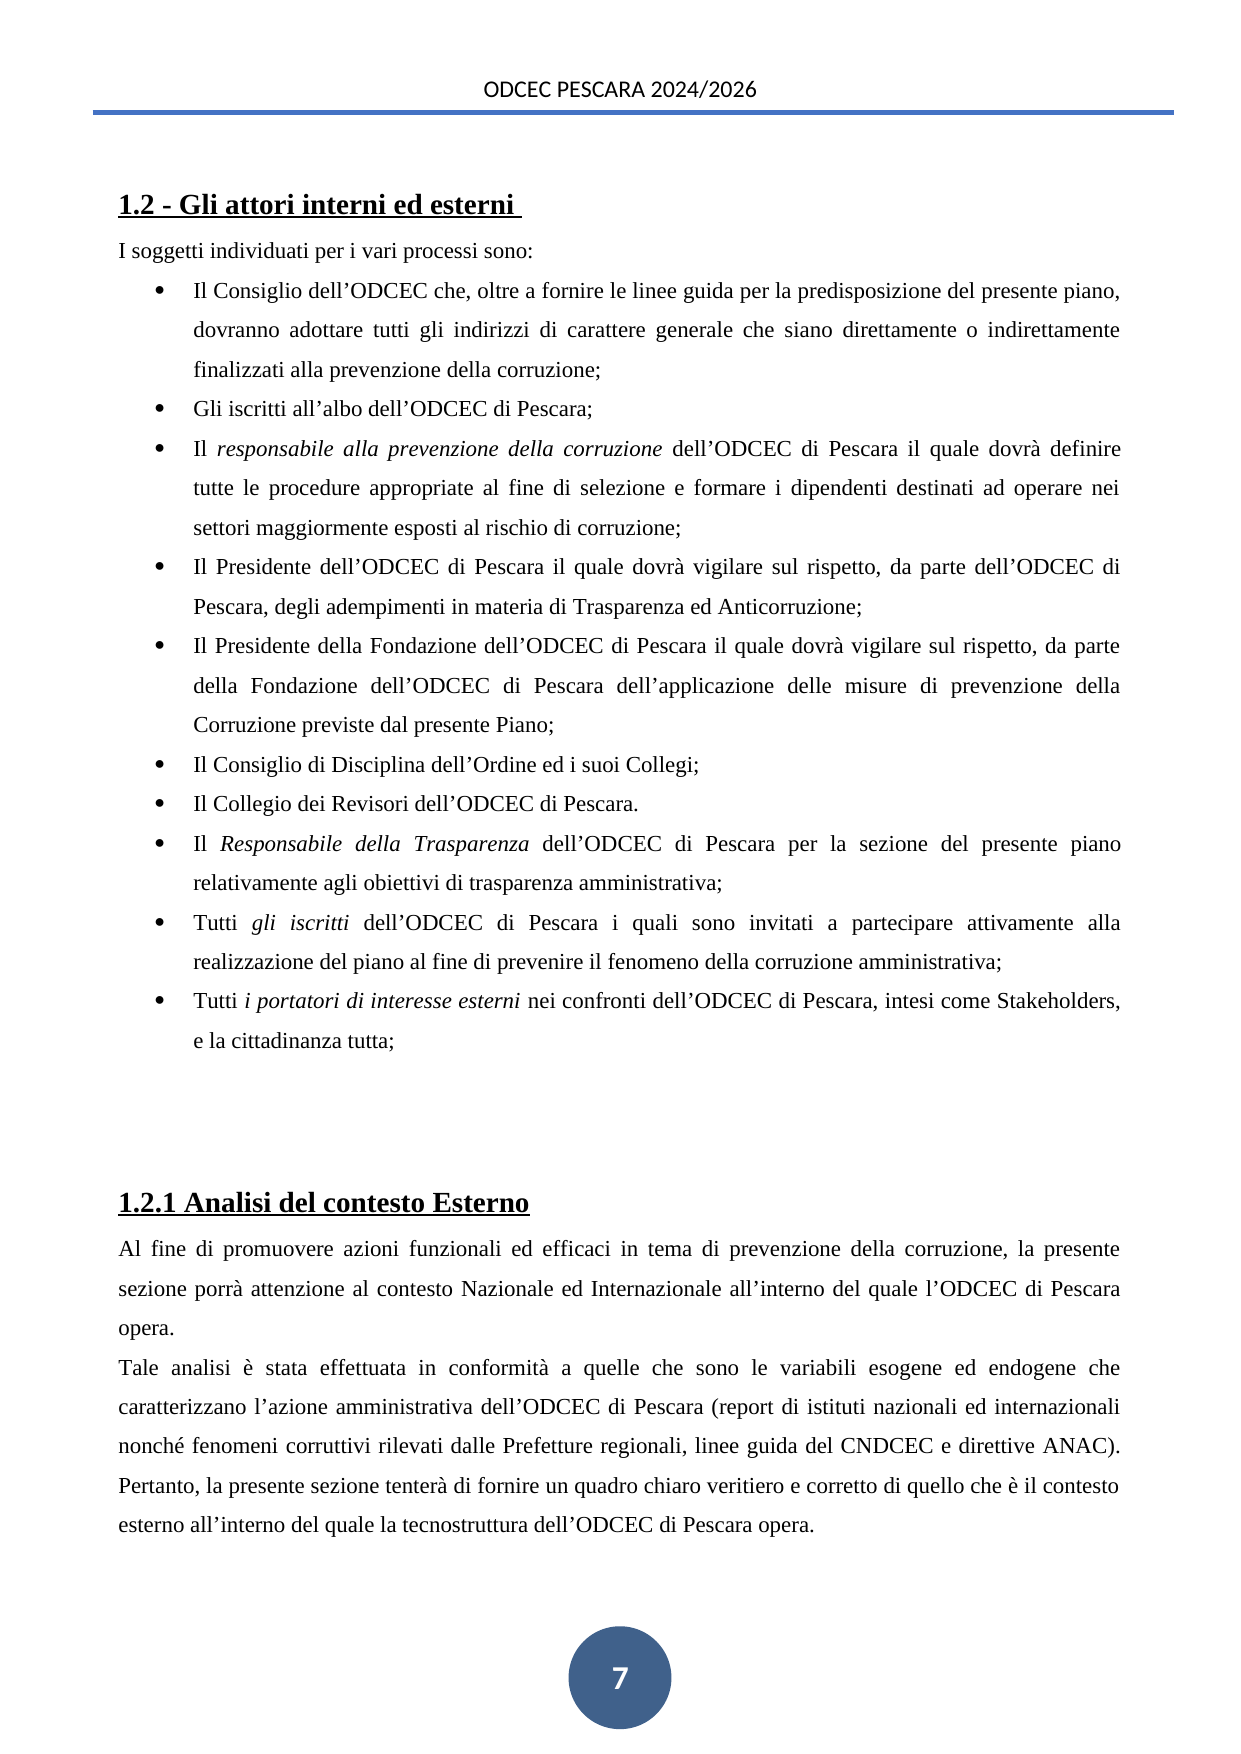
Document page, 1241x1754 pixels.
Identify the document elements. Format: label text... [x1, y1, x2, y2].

list Il Consiglio di Disciplina dell’Ordine ed i suoi Collegi; [156, 751, 1122, 777]
text I soggetti individuati per i vari processi sono: [118, 237, 1122, 264]
list Il responsabile alla prevenzione della corruzione dell’ODCEC di Pescara il quale dovrà definire tutte le procedure appropriate al fine di selezione e formare i dipendenti destinati ad operare nei settori maggiormente esposti al rischio di corruzione; [156, 435, 1122, 540]
text 1.2 - Gli attori interni ed esterni [118, 187, 1122, 221]
list Il Responsabile della Trasparenza dell’ODCEC di Pescara per la sezione del presente piano relativamente agli obiettivi di trasparenza amministrativa; [156, 829, 1122, 895]
list Gli iscritti all’albo dell’ODCEC di Pescara; [156, 395, 1122, 422]
text Al fine di promuovere azioni funzionali ed efficaci in tema di prevenzione della corruzione, la presente sezione porrà attenzione al contesto Nazionale ed Internazionale all’interno del quale l’ODCEC di Pescara opera. [118, 1235, 1122, 1341]
list Tutti i portatori di interesse esterni nei confronti dell’ODCEC di Pescara, intesi come Stakeholders, e la cittadinanza tutta; [156, 987, 1122, 1053]
text 1.2.1 Analisi del contesto Esterno [118, 1185, 1122, 1218]
list Il Presidente della Fondazione dell’ODCEC di Pescara il quale dovrà vigilare sul rispetto, da parte della Fondazione dell’ODCEC di Pescara dell’applicazione delle misure di prevenzione della Corruzione previste dal presente Piano; [156, 632, 1122, 737]
list Il Collegio dei Revisori dell’ODCEC di Pescara. [156, 790, 1122, 816]
list Il Consiglio dell’ODCEC che, oltre a fornire le linee guida per la predisposizione del presente piano, dovranno adottare tutti gli indirizzi di carattere generale che siano direttamente o indirettamente finalizzati alla prevenzione della corruzione; [156, 277, 1122, 382]
list Il Presidente dell’ODCEC di Pescara il quale dovrà vigilare sul rispetto, da parte dell’ODCEC di Pescara, degli adempimenti in materia di Trasparenza ed Anticorruzione; [156, 553, 1122, 619]
text Tale analisi è stata effettuata in conformità a quelle che sono le variabili esogene ed endogene che caratterizzano l’azione amministrativa dell’ODCEC di Pescara (report di istituti nazionali ed internazionali nonché fenomeni corruttivi rilevati dalle Prefetture regionali, linee guida del CNDCEC e direttive ANAC). Pertanto, la presente sezione tenterà di fornire un quadro chiaro veritiero e corretto di quello che è il contesto esterno all’interno del quale la tecnostruttura dell’ODCEC di Pescara opera. [118, 1354, 1122, 1538]
list Tutti gli iscritti dell’ODCEC di Pescara i quali sono invitati a partecipare attivamente alla realizzazione del piano al fine di prevenire il fenomeno della corruzione amministrativa; [156, 908, 1122, 974]
